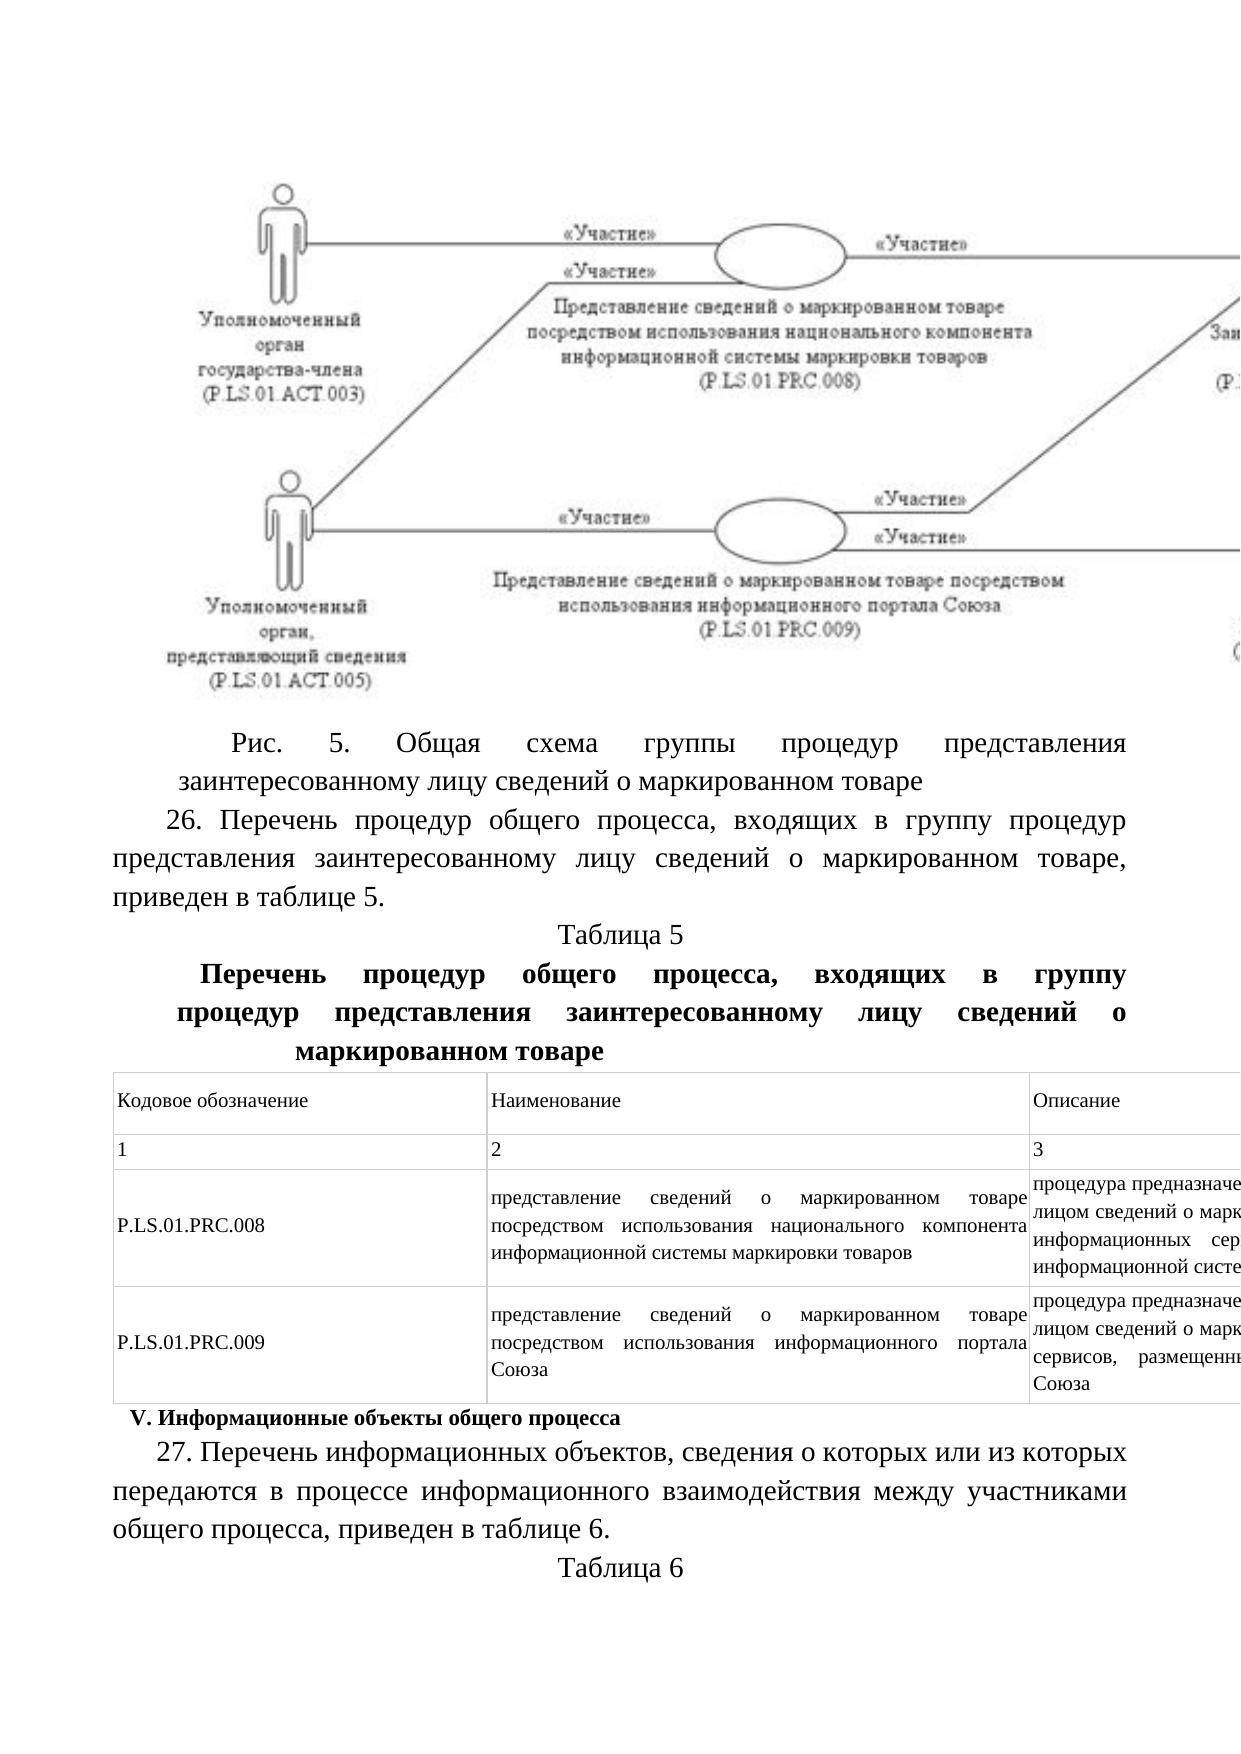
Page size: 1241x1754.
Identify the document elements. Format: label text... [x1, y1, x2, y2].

table_header Кодовое обозначение [114, 1073, 486, 1134]
table_header Описание [1030, 1073, 1240, 1134]
text Рис. 5. Общая схема группы процедур представления заинтересованному лицу сведений о маркированном товаре [112, 725, 1128, 797]
text V. Информационные объекты общего процесса [112, 1404, 1128, 1430]
table_cell 3 [1030, 1135, 1240, 1168]
table_cell 2 [488, 1135, 1029, 1168]
table_cell представление сведений о маркированном товаре посредством использования национального компонента информационной системы маркировки товаров [488, 1170, 1029, 1286]
text Таблица 6 [112, 1550, 1128, 1583]
table_cell P.LS.01.PRC.009 [114, 1287, 486, 1403]
table_cell представление сведений о маркированном товаре посредством использования информационного портала Союза [488, 1287, 1029, 1403]
text Перечень процедур общего процесса, входящих в группу процедур представления заинтересованному лицу сведений о маркированном товаре [112, 956, 1128, 1067]
table_cell процедура предназначена для получения заинтересованным лицом сведений о маркированном товаре с использованием сервисов, размещенных на информационном портале Союза [1030, 1287, 1240, 1403]
text 27. Перечень информационных объектов, сведения о которых или из которых передаются в процессе информационного взаимодействия между участниками общего процесса, приведен в таблице 6. [112, 1434, 1128, 1545]
text Таблица 5 [112, 917, 1128, 951]
table_cell процедура предназначена для получения заинтересованным лицом сведений о маркированном товаре с использованием информационных сервисов национального компонента информационной системы маркировки товаров [1030, 1170, 1240, 1286]
table_header Наименование [488, 1073, 1029, 1134]
text 26. Перечень процедур общего процесса, входящих в группу процедур представления заинтересованному лицу сведений о маркированном товаре, приведен в таблице 5. [112, 802, 1128, 912]
picture [112, 150, 1241, 721]
table_cell P.LS.01.PRC.008 [114, 1170, 486, 1286]
table_cell 1 [114, 1135, 486, 1168]
